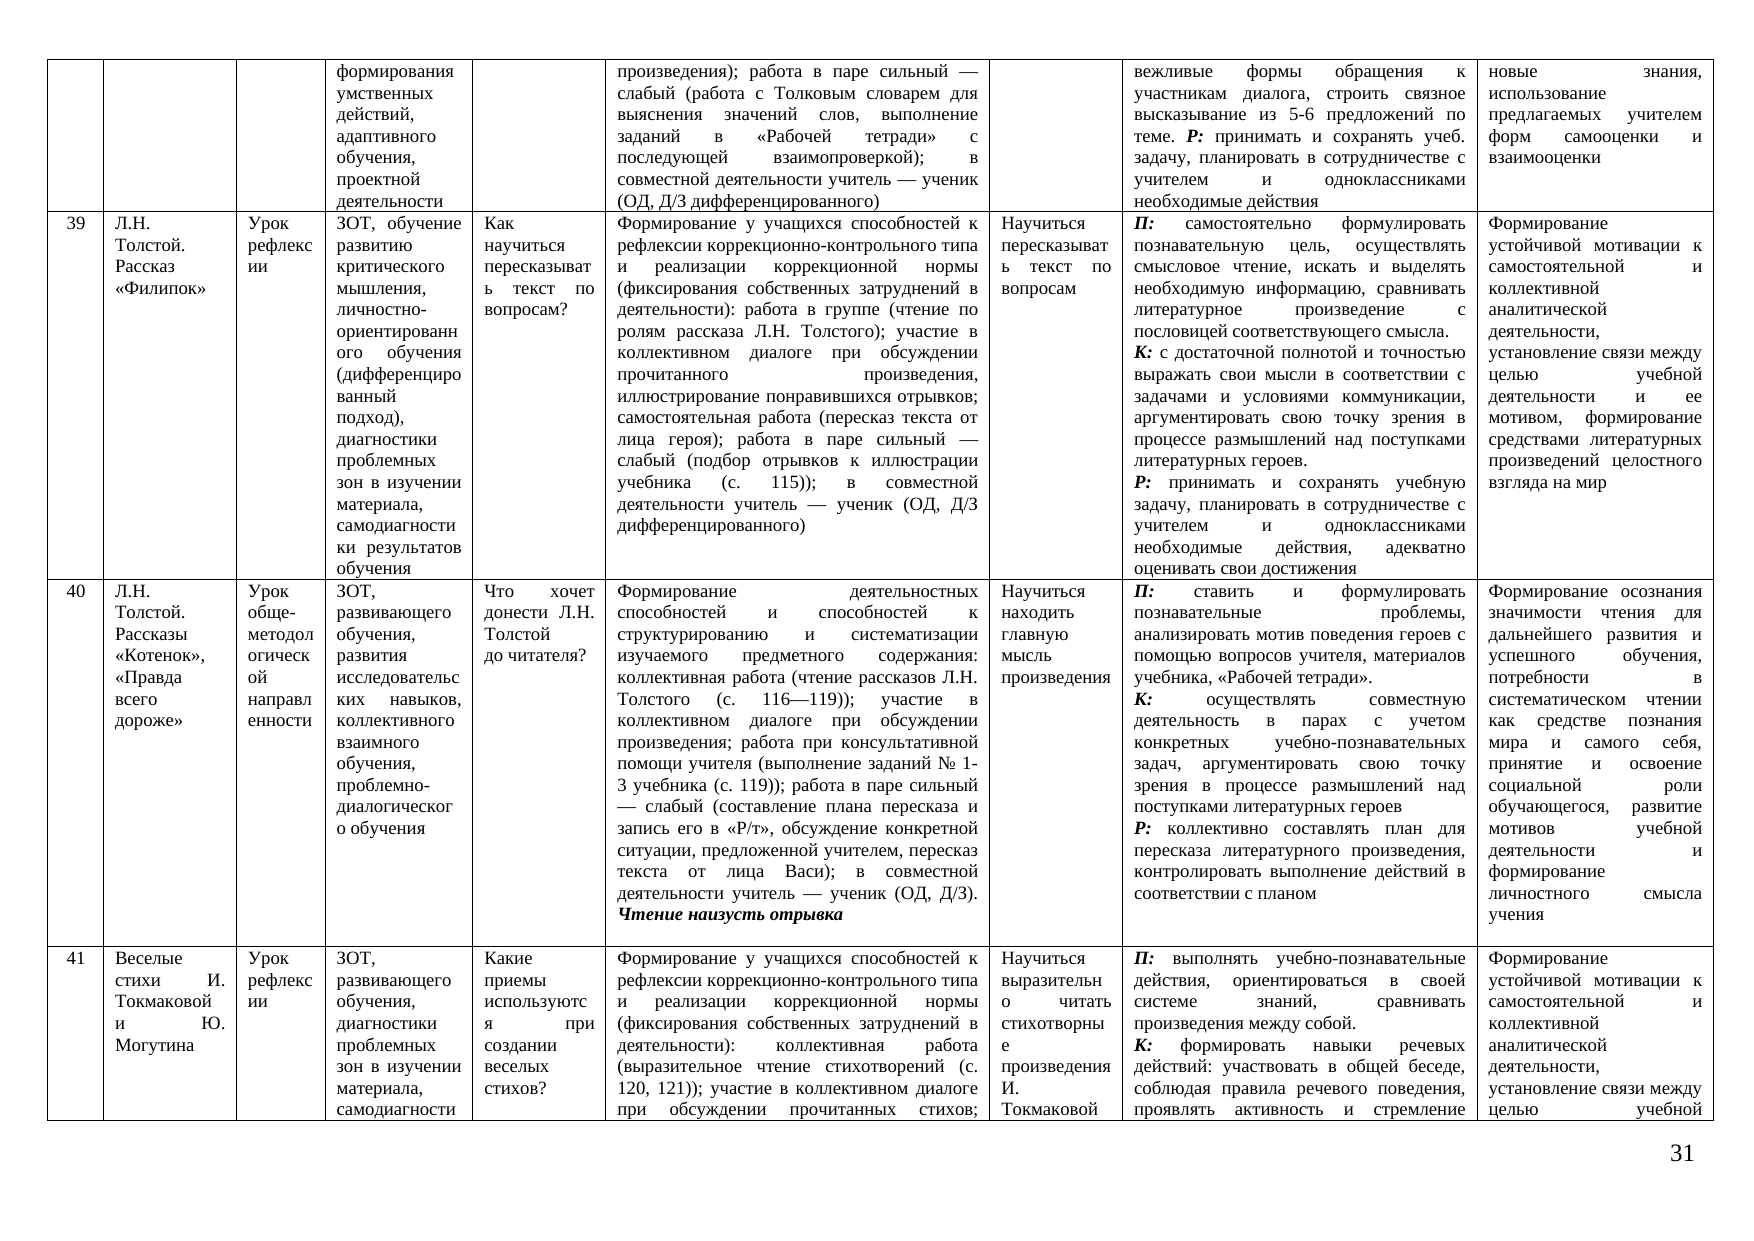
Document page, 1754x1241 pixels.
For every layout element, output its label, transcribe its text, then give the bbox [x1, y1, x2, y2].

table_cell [1123, 60, 1477, 211]
table_cell Формирование деятельностных способностей и способностей к структурированию и систематизации изучаемого предметного содержания: коллективная работа (чтение рассказов Л.Н. Толстого (с. 116—119)); участие в коллективном диалоге при обсуждении произведения; работа при консультативной помощи учителя (выполнение заданий № 1-3 учебника (с. 119)); работа в паре сильный — слабый (составление плана пересказа и запись его в «Р/т», обсуждение конкретной ситуации, предложенной учителем, пересказ текста от лица Васи); в совместной деятельности учитель — ученик (ОД, Д/З). Чтение наизусть отрывка [606, 580, 989, 946]
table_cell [990, 60, 1122, 211]
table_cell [104, 947, 236, 1120]
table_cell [326, 60, 472, 211]
table_cell Урок обще-методологической направленности [237, 580, 325, 946]
table_cell Урок рефлексии [237, 947, 325, 1120]
table_cell 39 [48, 212, 103, 579]
table_cell Л.Н. Толстой. Рассказы «Котенок», «Правда всего дороже» [104, 580, 236, 946]
table_cell Научиться находить главную мысль произведения [990, 580, 1122, 946]
table_cell Формирование устойчивой мотивации к самостоятельной и коллективной аналитической деятельности, установление связи между целью учебной деятельности и ее мотивом, формирование средствами литературных произведений целостного взгляда на мир [1478, 212, 1713, 579]
table_cell Л.Н. Толстой. Рассказ «Филипок» [104, 212, 236, 579]
table_cell Формирование у учащихся способностей к рефлексии коррекционно-контрольного типа и реализации коррекционной нормы (фиксирования собственных затруднений в деятельности): работа в группе (чтение по ролям рассказа Л.Н. Толстого); участие в коллективном диалоге при обсуждении прочитанного произведения, иллюстрирование понравившихся отрывков; самостоятельная работа (пересказ текста от лица героя); работа в паре сильный — слабый (подбор отрывков к иллюстрации учебника (с. 115)); в совместной деятельности учитель — ученик (ОД, Д/З дифференцированного) [606, 212, 989, 579]
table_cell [990, 947, 1122, 1120]
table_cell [473, 947, 605, 1120]
table_cell 38 [48, 60, 103, 211]
table_cell Формирование осознания значимости чтения для дальнейшего развития и успешного обучения, потребности в систематическом чтении как средстве познания мира и самого себя, принятие и освоение социальной роли обучающегося, развитие мотивов учебной деятельности и формирование личностного смысла учения [1478, 580, 1713, 946]
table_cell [326, 947, 472, 1120]
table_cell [1478, 947, 1713, 1120]
table_cell Что хочет донести Л.Н. Толстой до читателя? [473, 580, 605, 946]
table_cell Научиться пересказывать текст по вопросам [990, 212, 1122, 579]
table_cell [1478, 60, 1713, 211]
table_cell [606, 947, 989, 1120]
table_cell П: самостоятельно формулировать познавательную цель, осуществлять смысловое чтение, искать и выделять необходимую информацию, сравнивать литературное произведение с пословицей соответствующего смысла. К: с достаточной полнотой и точностью выражать свои мысли в соответствии с задачами и условиями коммуникации, аргументировать свою точку зрения в процессе размышлений над поступками литературных героев. Р: принимать и сохранять учебную задачу, планировать в сотрудничестве с учителем и одноклассниками необходимые действия, адекватно оценивать свои достижения [1123, 212, 1477, 579]
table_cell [473, 60, 605, 211]
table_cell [237, 60, 325, 211]
table_cell Как научиться пересказывать текст по вопросам? [473, 212, 605, 579]
table_cell П: ставить и формулировать познавательные проблемы, анализировать мотив поведения героев с помощью вопросов учителя, материалов учебника, «Рабочей тетради». К: осуществлять совместную деятельность в парах с учетом конкретных учебно-познавательных задач, аргументировать свою точку зрения в процессе размышлений над поступками литературных героев Р: коллективно составлять план для пересказа литературного произведения, контролировать выполнение действий в соответствии с планом [1123, 580, 1477, 946]
table_cell ЗОТ, обучение развитию критического мышления, личностно-ориентированного обучения (дифференцированный подход), диагностики проблемных зон в изучении материала, самодиагностики результатов обучения [326, 212, 472, 579]
table_cell Урок рефлексии [237, 212, 325, 579]
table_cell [104, 60, 236, 211]
table_cell ЗОТ, развивающего обучения, развития исследовательских навыков, коллективного взаимного обучения, проблемно-диалогического обучения [326, 580, 472, 946]
table_cell 40 [48, 580, 103, 946]
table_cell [606, 60, 989, 211]
table_cell 41 [48, 947, 103, 1120]
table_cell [1123, 947, 1477, 1120]
